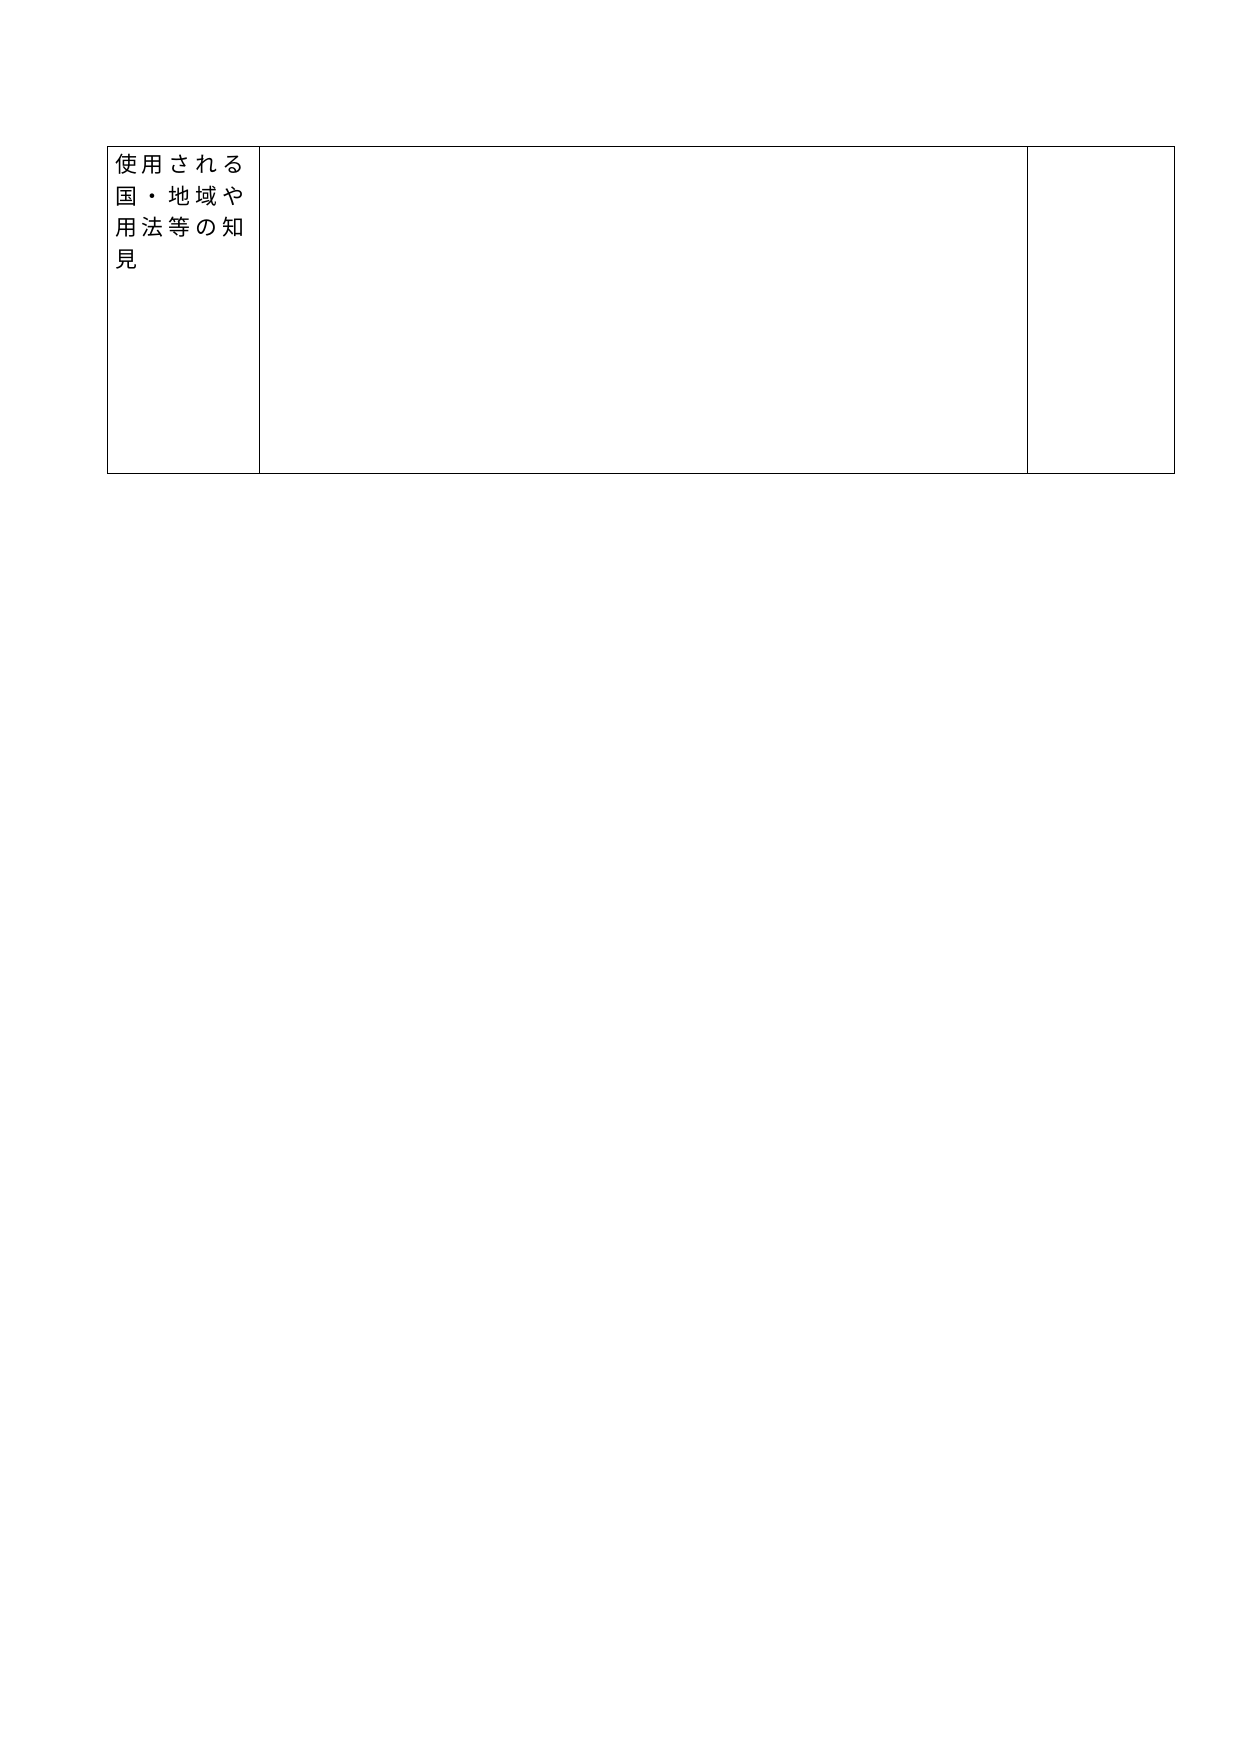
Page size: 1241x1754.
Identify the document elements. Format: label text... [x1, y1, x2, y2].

table_cell [1028, 147, 1174, 473]
table_cell 使用される国・地域や用法等の知見 [108, 147, 259, 473]
table_cell [260, 147, 1027, 473]
